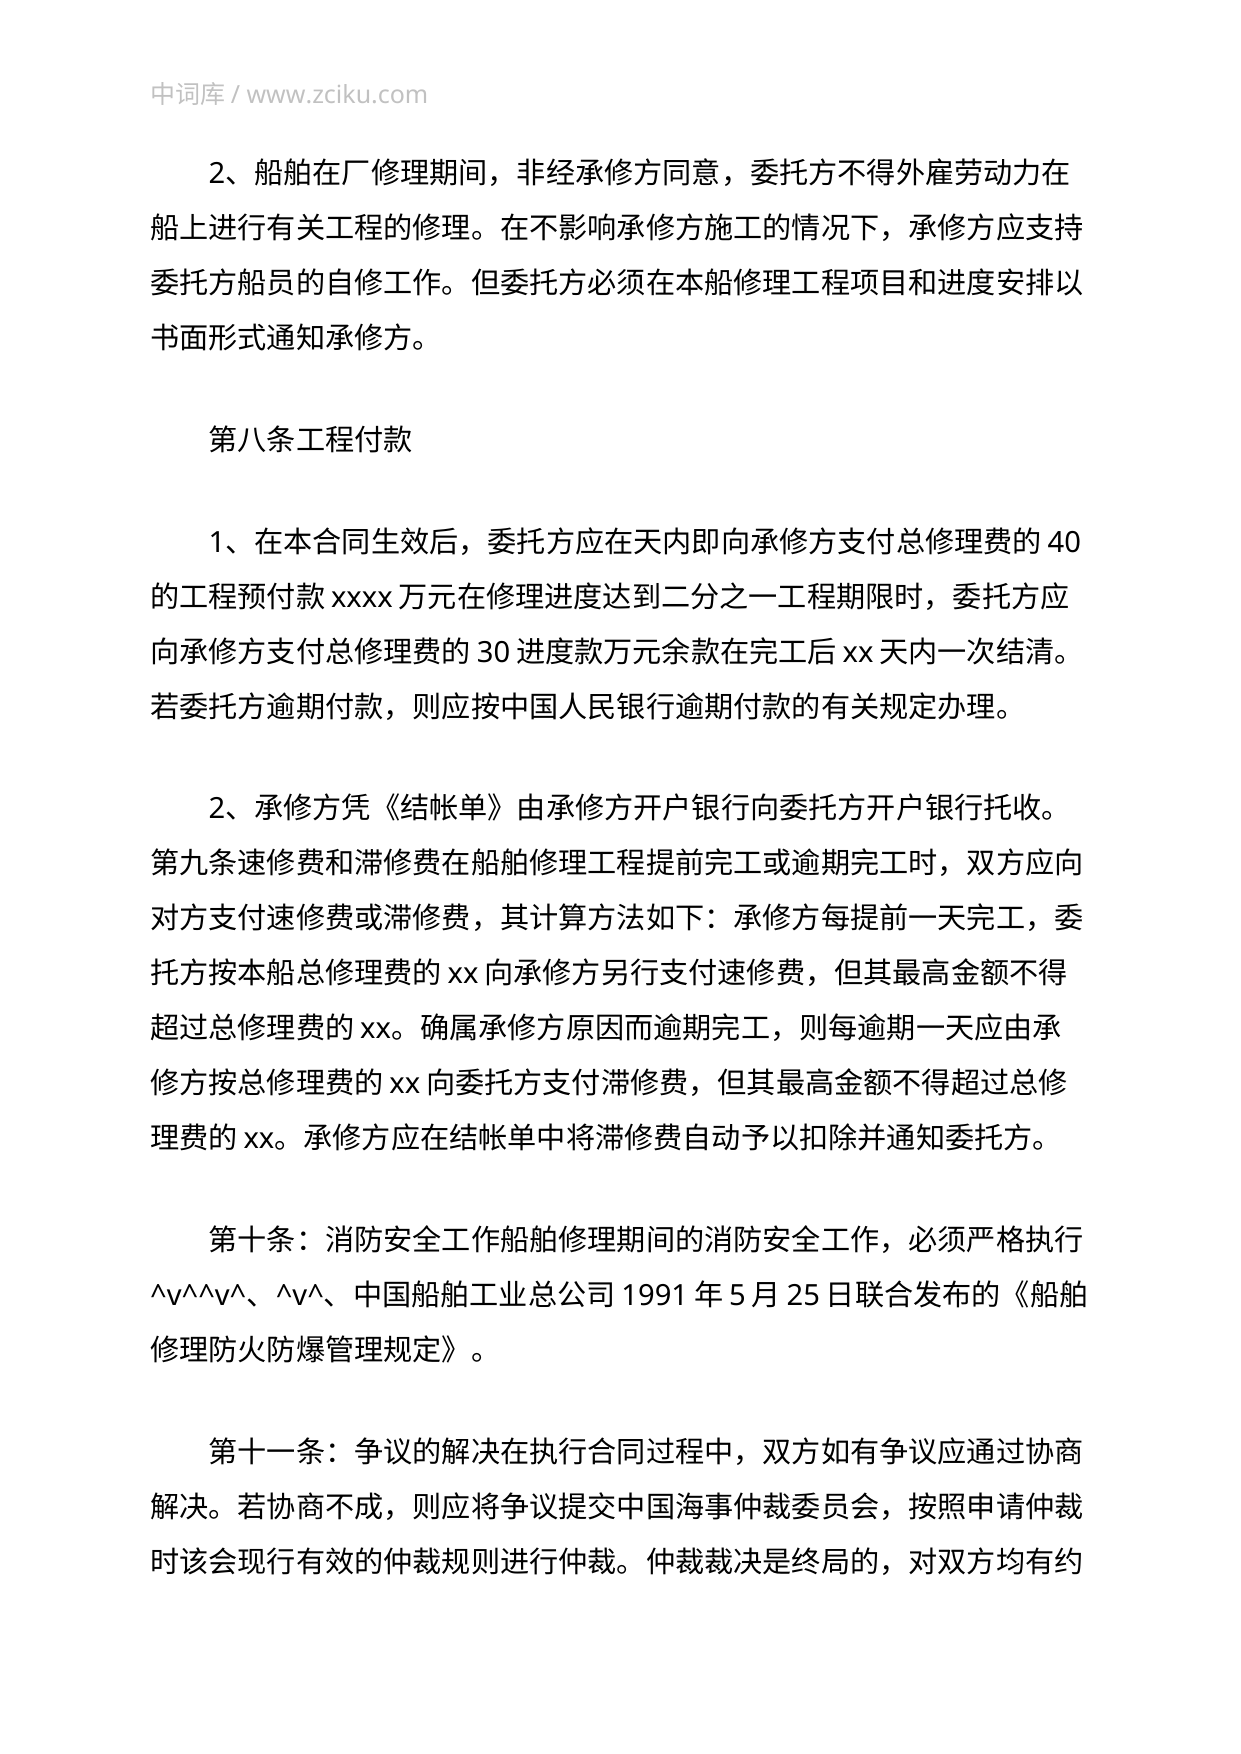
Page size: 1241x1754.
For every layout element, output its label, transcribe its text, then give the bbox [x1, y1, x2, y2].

text 2、船舶在厂修理期间，非经承修方同意，委托方不得外雇劳动力在船上进行有关工程的修理。在不影响承修方施工的情况下，承修方应支持委托方船员的自修工作。但委托方必须在本船修理工程项目和进度安排以书面形式通知承修方。 [150, 150, 1090, 357]
text 1、在本合同生效后，委托方应在天内即向承修方支付总修理费的40的工程预付款xxxx万元在修理进度达到二分之一工程期限时，委托方应向承修方支付总修理费的30进度款万元余款在完工后xx天内一次结清。若委托方逾期付款，则应按中国人民银行逾期付款的有关规定办理。 [150, 518, 1090, 726]
text 第八条工程付款 [150, 417, 1090, 459]
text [150, 1428, 1090, 1581]
text 第十条：消防安全工作船舶修理期间的消防安全工作，必须严格执行^v^^v^、^v^、中国船舶工业总公司1991年5月25日联合发布的《船舶修理防火防爆管理规定》。 [150, 1217, 1090, 1369]
text 2、承修方凭《结帐单》由承修方开户银行向委托方开户银行托收。第九条速修费和滞修费在船舶修理工程提前完工或逾期完工时，双方应向对方支付速修费或滞修费，其计算方法如下：承修方每提前一天完工，委托方按本船总修理费的xx向承修方另行支付速修费，但其最高金额不得超过总修理费的xx。确属承修方原因而逾期完工，则每逾期一天应由承修方按总修理费的xx向委托方支付滞修费，但其最高金额不得超过总修理费的xx。承修方应在结帐单中将滞修费自动予以扣除并通知委托方。 [150, 785, 1090, 1157]
